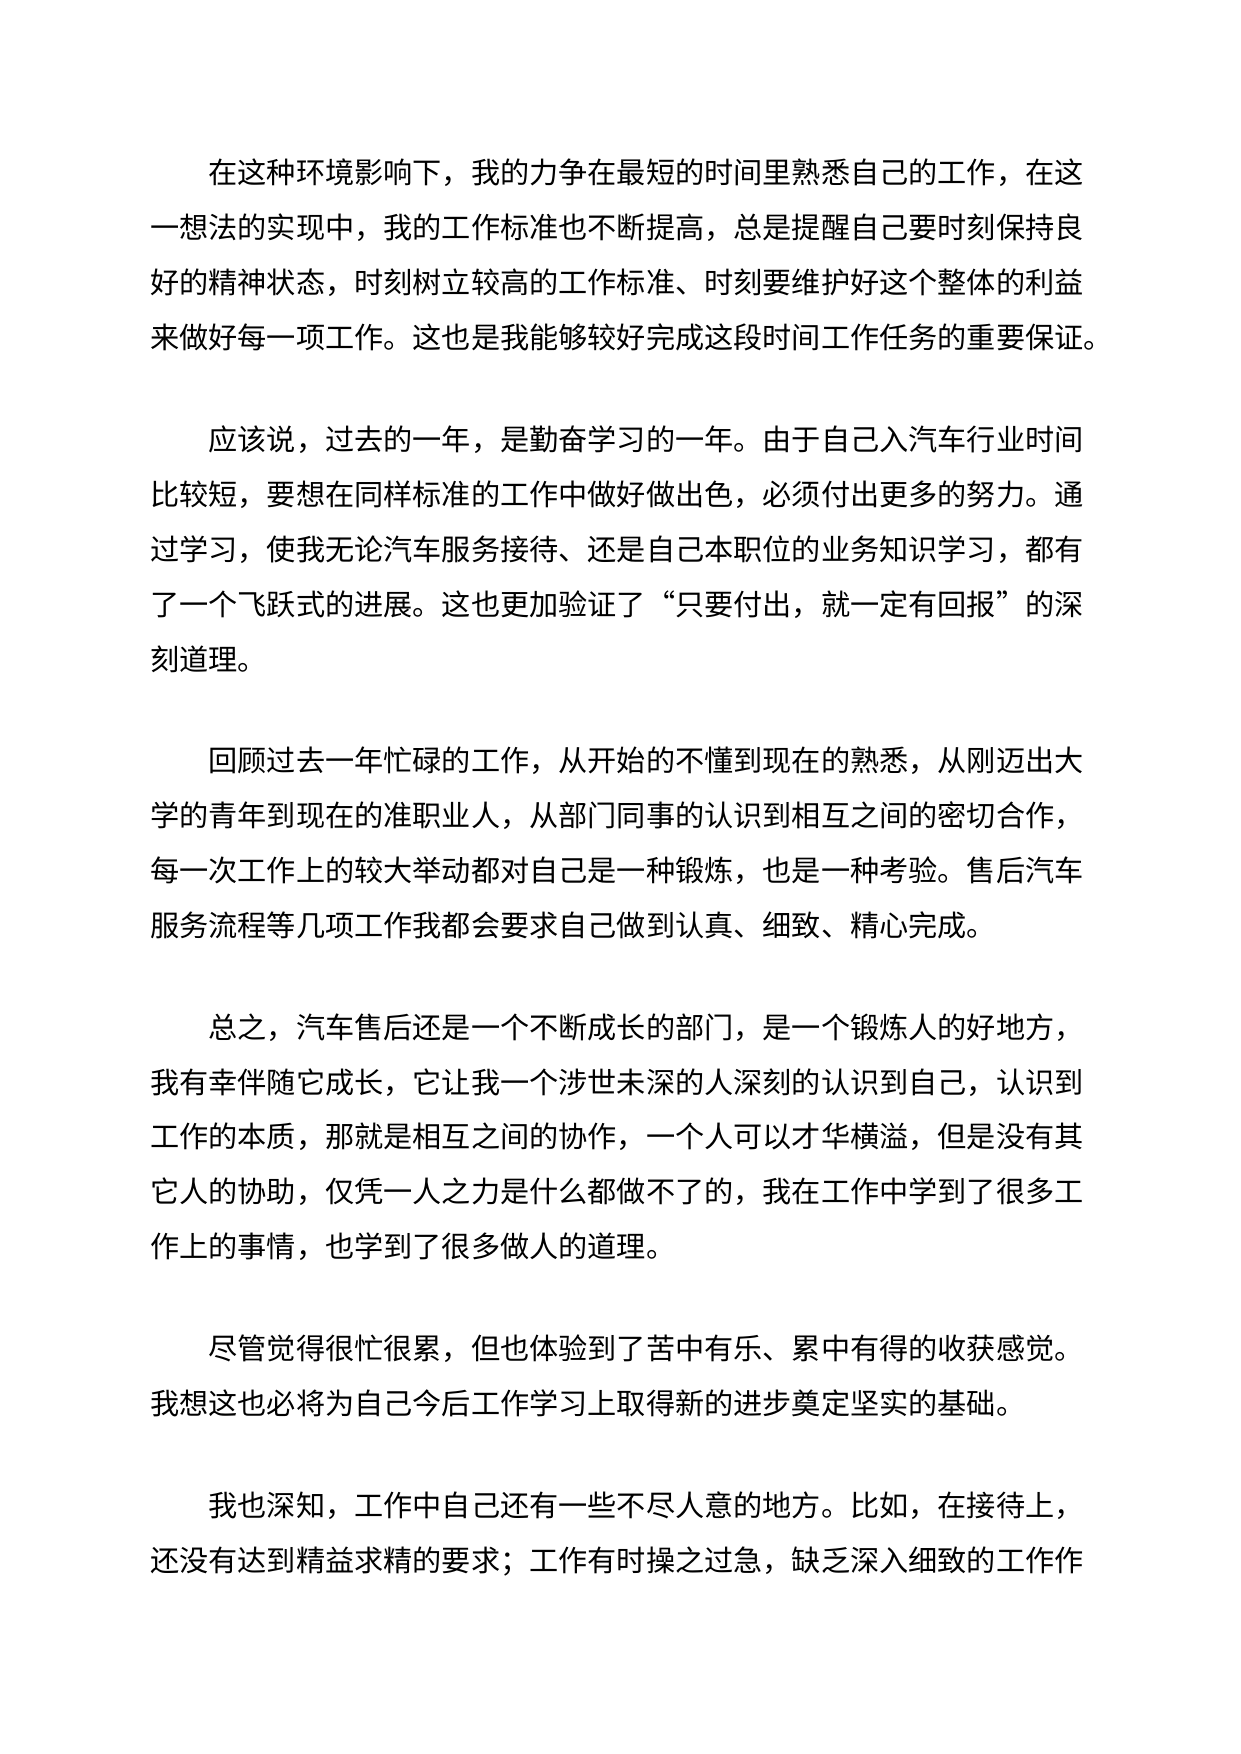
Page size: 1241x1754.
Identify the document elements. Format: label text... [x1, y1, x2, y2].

text 应该说，过去的一年，是勤奋学习的一年。由于自己入汽车行业时间比较短，要想在同样标准的工作中做好做出色，必须付出更多的努力。通过学习，使我无论汽车服务接待、还是自己本职位的业务知识学习，都有了一个飞跃式的进展。这也更加验证了“只要付出，就一定有回报”的深刻道理。 [150, 416, 1090, 678]
text 总之，汽车售后还是一个不断成长的部门，是一个锻炼人的好地方，我有幸伴随它成长，它让我一个涉世未深的人深刻的认识到自己，认识到工作的本质，那就是相互之间的协作，一个人可以才华横溢，但是没有其它人的协助，仅凭一人之力是什么都做不了的，我在工作中学到了很多工作上的事情，也学到了很多做人的道理。 [150, 1004, 1090, 1266]
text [150, 1482, 1090, 1579]
text 回顾过去一年忙碌的工作，从开始的不懂到现在的熟悉，从刚迈出大学的青年到现在的准职业人，从部门同事的认识到相互之间的密切合作，每一次工作上的较大举动都对自己是一种锻炼，也是一种考验。售后汽车服务流程等几项工作我都会要求自己做到认真、细致、精心完成。 [150, 738, 1090, 945]
text 在这种环境影响下，我的力争在最短的时间里熟悉自己的工作，在这一想法的实现中，我的工作标准也不断提高，总是提醒自己要时刻保持良好的精神状态，时刻树立较高的工作标准、时刻要维护好这个整体的利益来做好每一项工作。这也是我能够较好完成这段时间工作任务的重要保证。 [150, 150, 1090, 357]
text 尽管觉得很忙很累，但也体验到了苦中有乐、累中有得的收获感觉。我想这也必将为自己今后工作学习上取得新的进步奠定坚实的基础。 [150, 1326, 1090, 1423]
